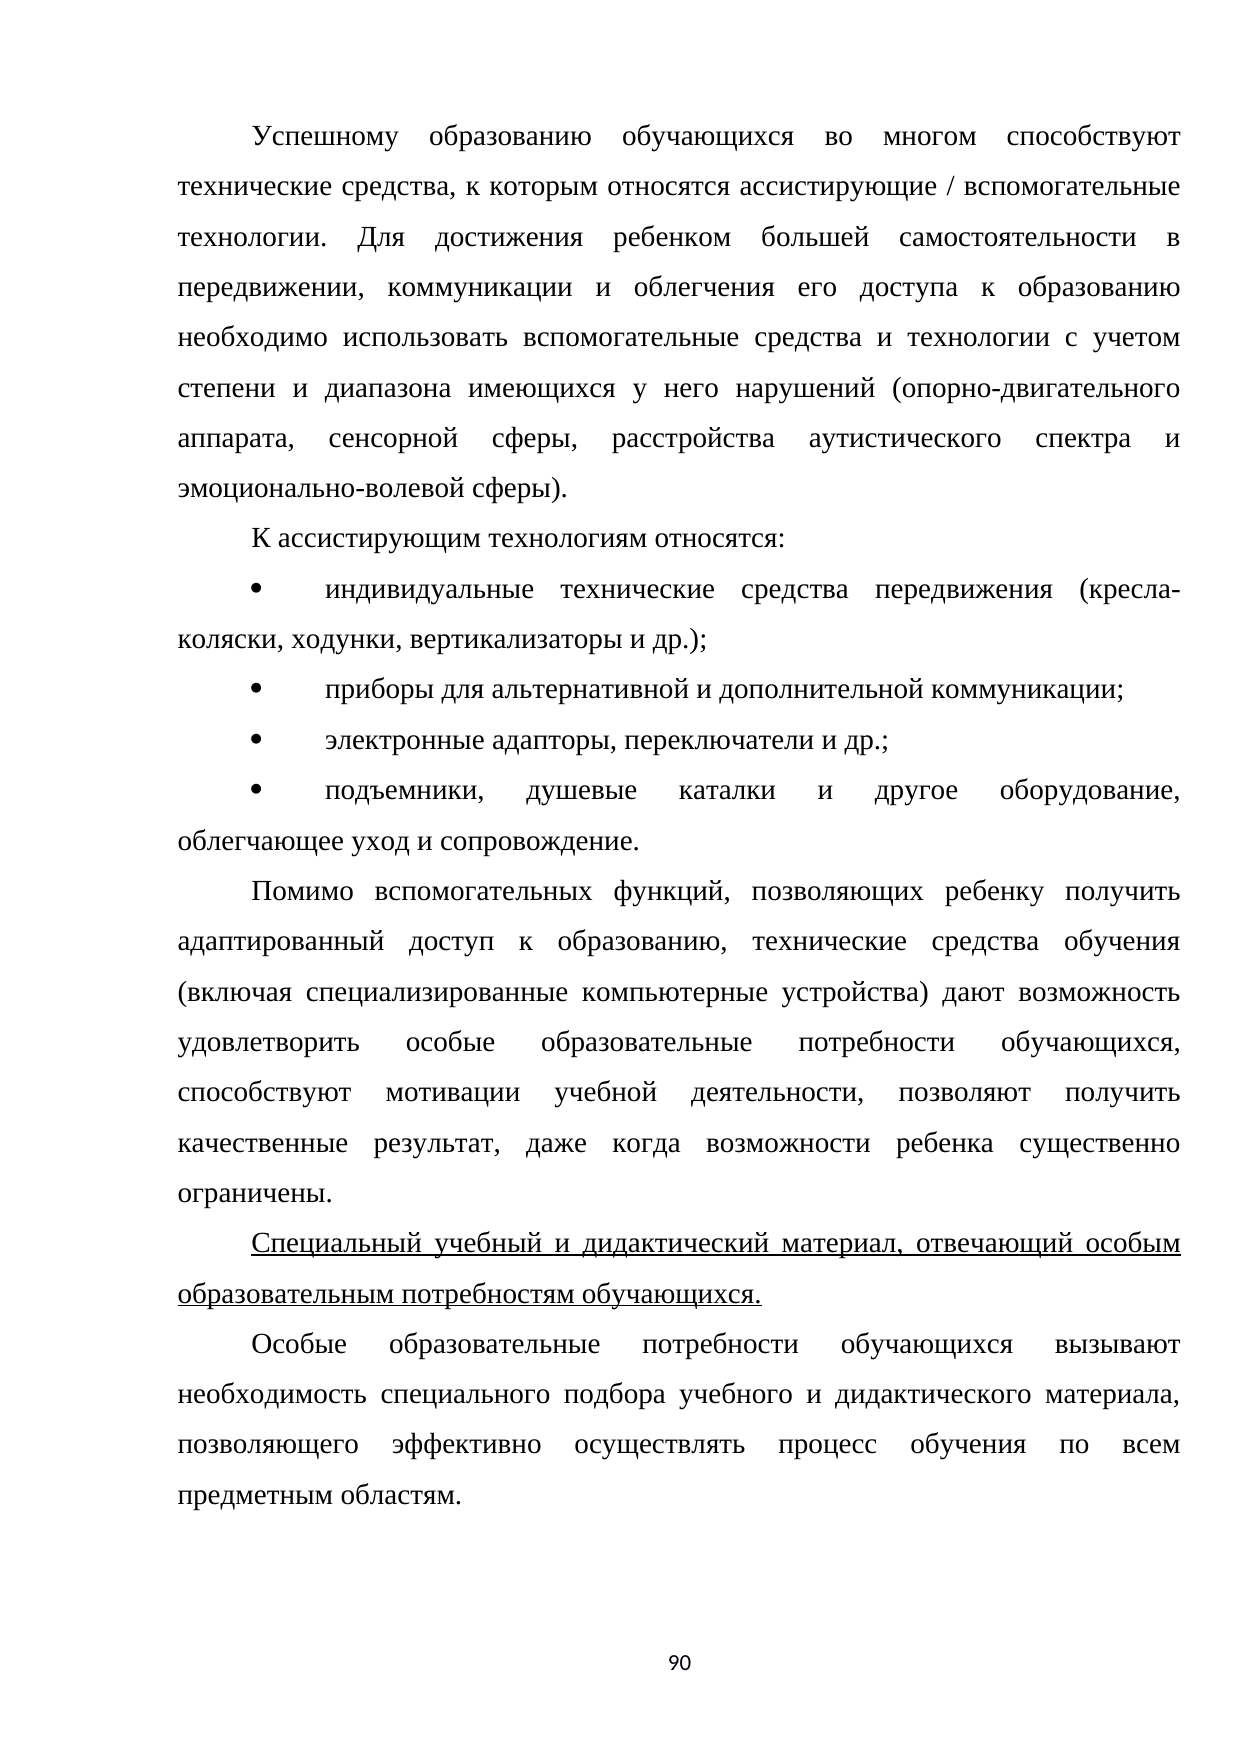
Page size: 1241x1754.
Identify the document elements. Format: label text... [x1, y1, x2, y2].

list индивидуальные технические средства передвижения (кресла-коляски, ходунки, вертикализаторы и др.); [177, 571, 1181, 655]
text Специальный учебный и дидактический материал, отвечающий особым образовательным потребностям обучающихся. [177, 1225, 1181, 1309]
text Помимо вспомогательных функций, позволяющих ребенку получить адаптированный доступ к образованию, технические средства обучения (включая специализированные компьютерные устройства) дают возможность удовлетворить особые образовательные потребности обучающихся, способствуют мотивации учебной деятельности, позволяют получить качественные результат, даже когда возможности ребенка существенно ограничены. [177, 873, 1181, 1209]
list подъемники, душевые каталки и другое оборудование, облегчающее уход и сопровождение. [177, 772, 1181, 856]
text Успешному образованию обучающихся во многом способствуют технические средства, к которым относятся ассистирующие / вспомогательные технологии. Для достижения ребенком большей самостоятельности в передвижении, коммуникации и облегчения его доступа к образованию необходимо использовать вспомогательные средства и технологии с учетом степени и диапазона имеющихся у него нарушений (опорно-двигательного аппарата, сенсорной сферы, расстройства аутистического спектра и эмоционально-волевой сферы). [177, 118, 1181, 504]
text К ассистирующим технологиям относятся: [177, 521, 1181, 554]
list электронные адапторы, переключатели и др.; [177, 722, 1181, 756]
text Особые образовательные потребности обучающихся вызывают необходимость специального подбора учебного и дидактического материала, позволяющего эффективно осуществлять процесс обучения по всем предметным областям. [177, 1326, 1181, 1511]
list приборы для альтернативной и дополнительной коммуникации; [177, 672, 1181, 705]
